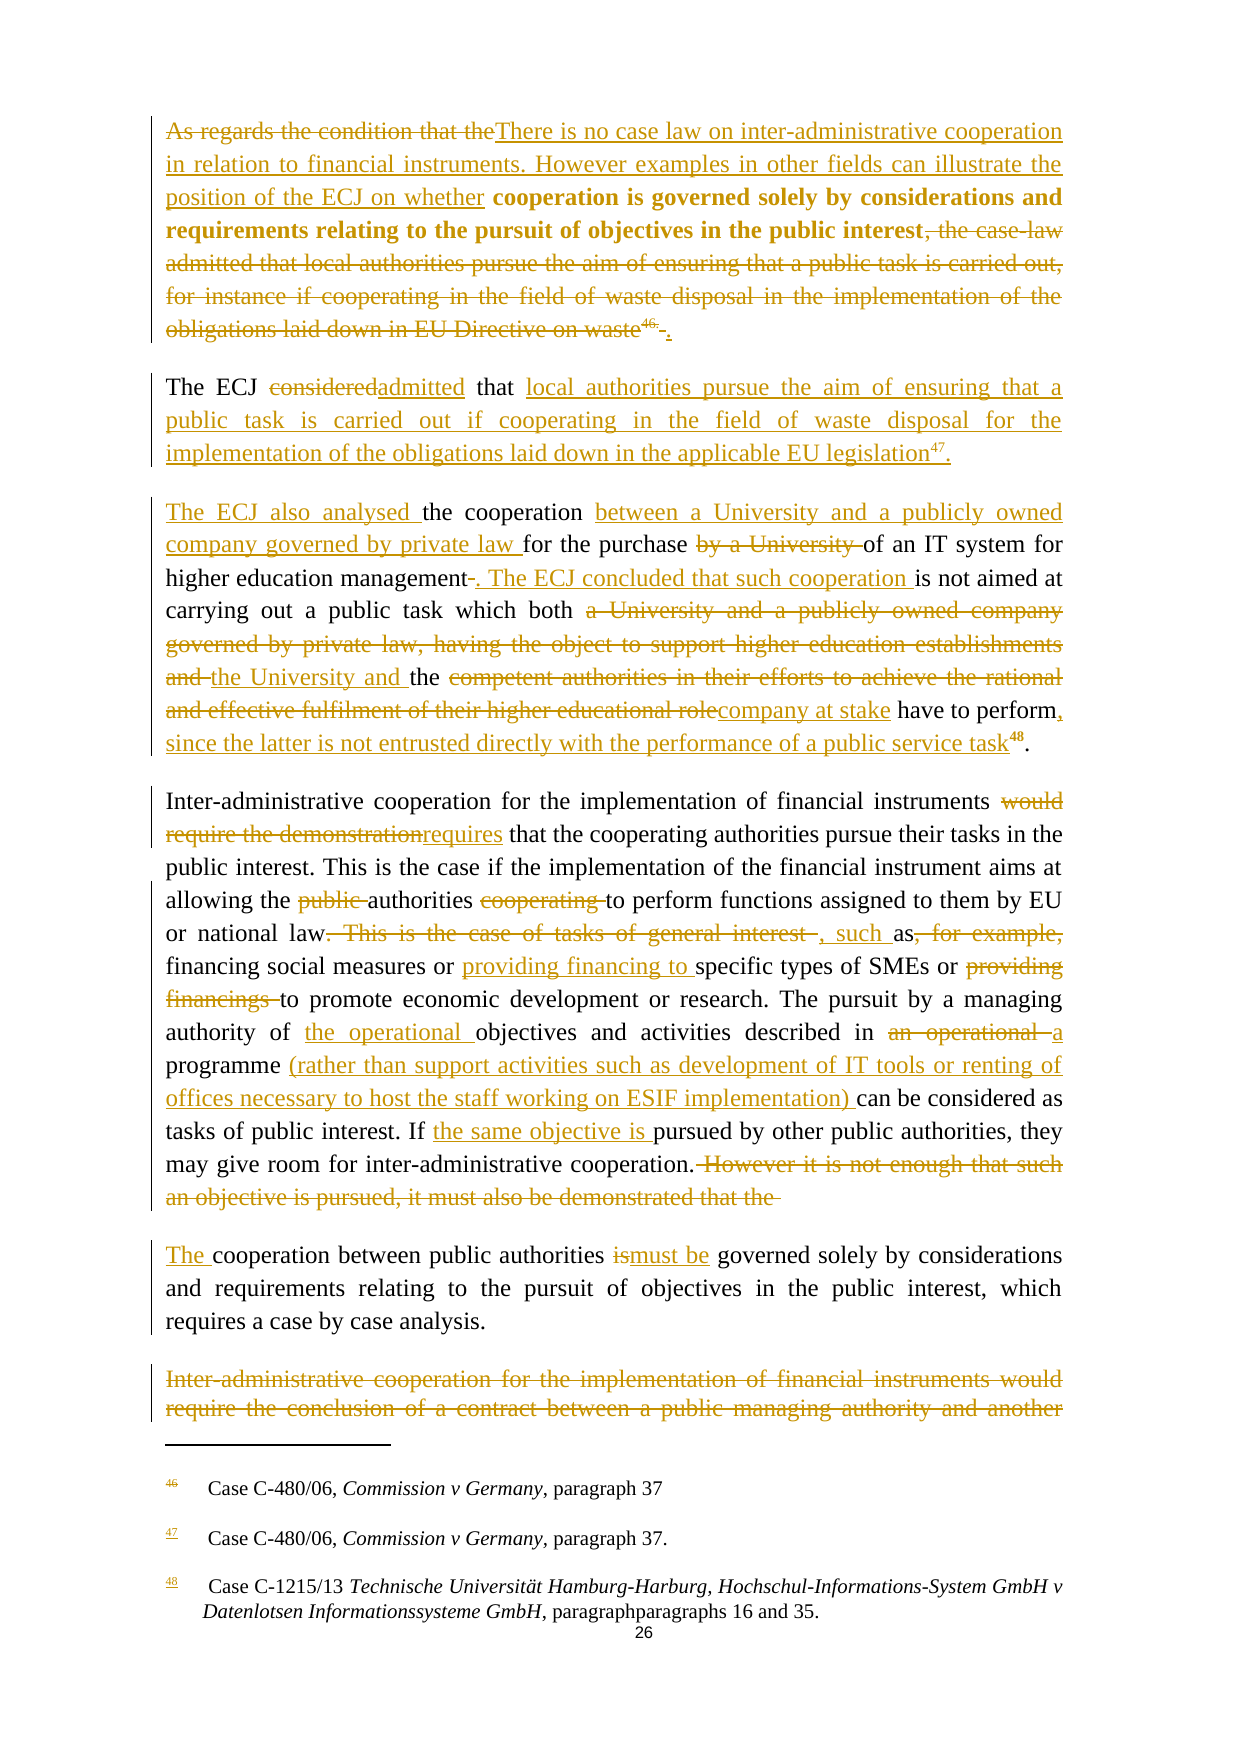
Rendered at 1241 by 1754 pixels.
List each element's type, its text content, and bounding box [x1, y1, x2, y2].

text the cooperation for the purchase of an IT system for higher education managementis not aimed at carrying out a public task which both the have to perform. [165, 645, 1063, 756]
text Inter-administrative cooperation for the implementation of financial instruments that the cooperating authorities pursue their tasks in the public interest. This is the case if the implementation of the financial instrument aims at allowing the authorities to perform functions assigned to them by EU or national lawas financing social measures or specific types of SMEs or to promote economic development or research. The pursuit by a managing authority of objectives and activities described in programme can be considered as tasks of public interest. If pursued by other public authorities, they may give room for inter-administrative cooperation. [165, 786, 1063, 1211]
text cooperation between public authorities governed solely by considerations and requirements relating to the pursuit of objectives in the public interest, which requires a case by case analysis. [165, 1240, 1063, 1335]
text cooperation is governed solely by considerations and requirements relating to the pursuit of objectives in the public interest [165, 116, 1063, 174]
text the cooperation for the purchase of an IT system for higher education managementis not aimed at carrying out a public task which both the have to perform. [165, 497, 1063, 644]
text cooperation is governed solely by considerations and requirements relating to the pursuit of objectives in the public interest [165, 265, 1063, 343]
text cooperation is governed solely by considerations and requirements relating to the pursuit of objectives in the public interest [165, 175, 1063, 264]
text The ECJ that [165, 372, 1063, 467]
